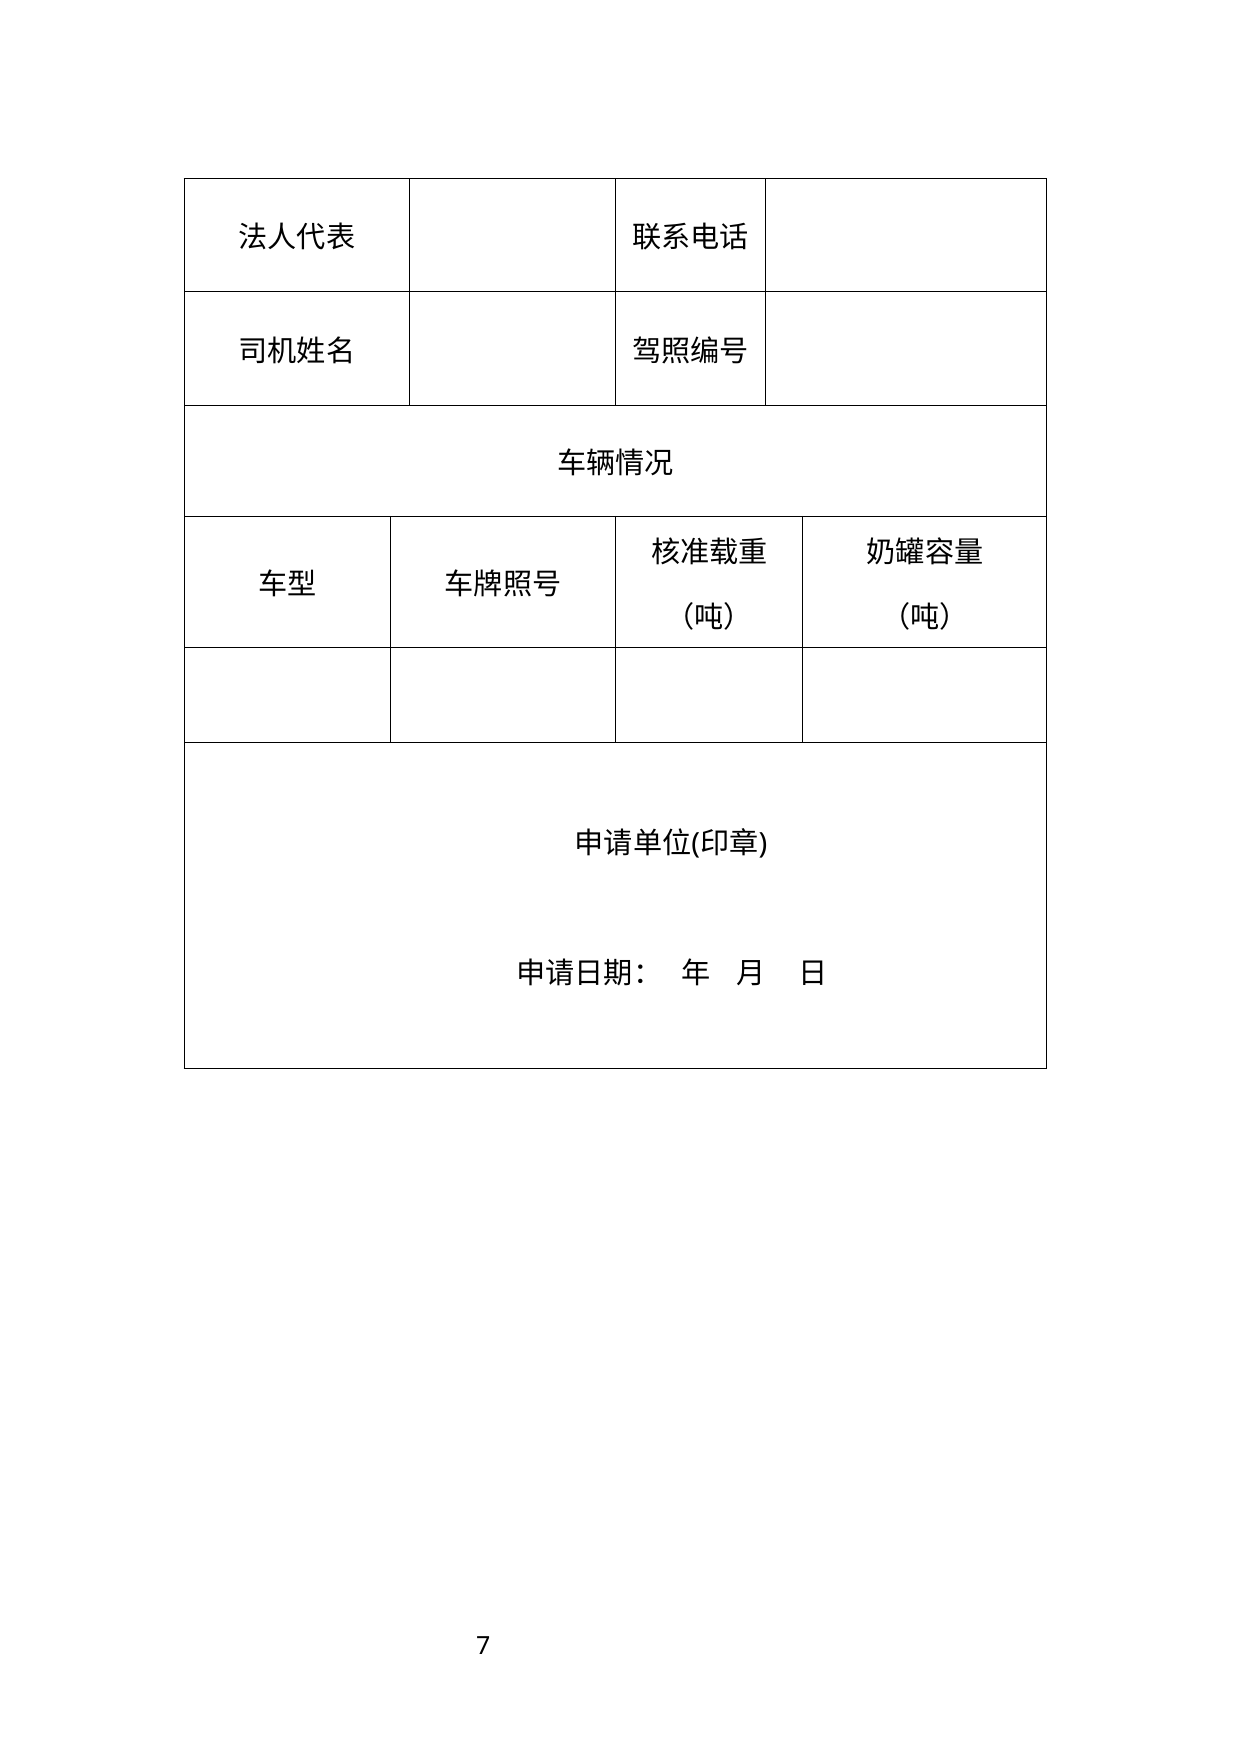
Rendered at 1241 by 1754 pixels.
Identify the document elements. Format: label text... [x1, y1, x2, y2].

table_cell [410, 179, 615, 291]
table_cell 联系电话 [616, 179, 765, 291]
table_cell [803, 648, 1046, 742]
table_cell 驾照编号 [616, 292, 765, 405]
table_cell 车型 [185, 517, 390, 647]
table_cell 司机姓名 [185, 292, 409, 405]
table_cell [391, 648, 615, 742]
table_cell 车辆情况 [185, 406, 1046, 516]
table_cell 法人代表 [185, 179, 409, 291]
table_cell [410, 292, 615, 405]
table_cell [766, 292, 1046, 405]
table_cell [616, 648, 802, 742]
table_cell 核准载重 （吨） [616, 517, 802, 647]
table_cell 奶罐容量 （吨） [803, 517, 1046, 647]
table_cell [185, 648, 390, 742]
table_cell 车牌照号 [391, 517, 615, 647]
table_cell [766, 179, 1046, 291]
table_cell 申请单位(印章) 申请日期： 年 月 日 [185, 743, 1046, 1068]
